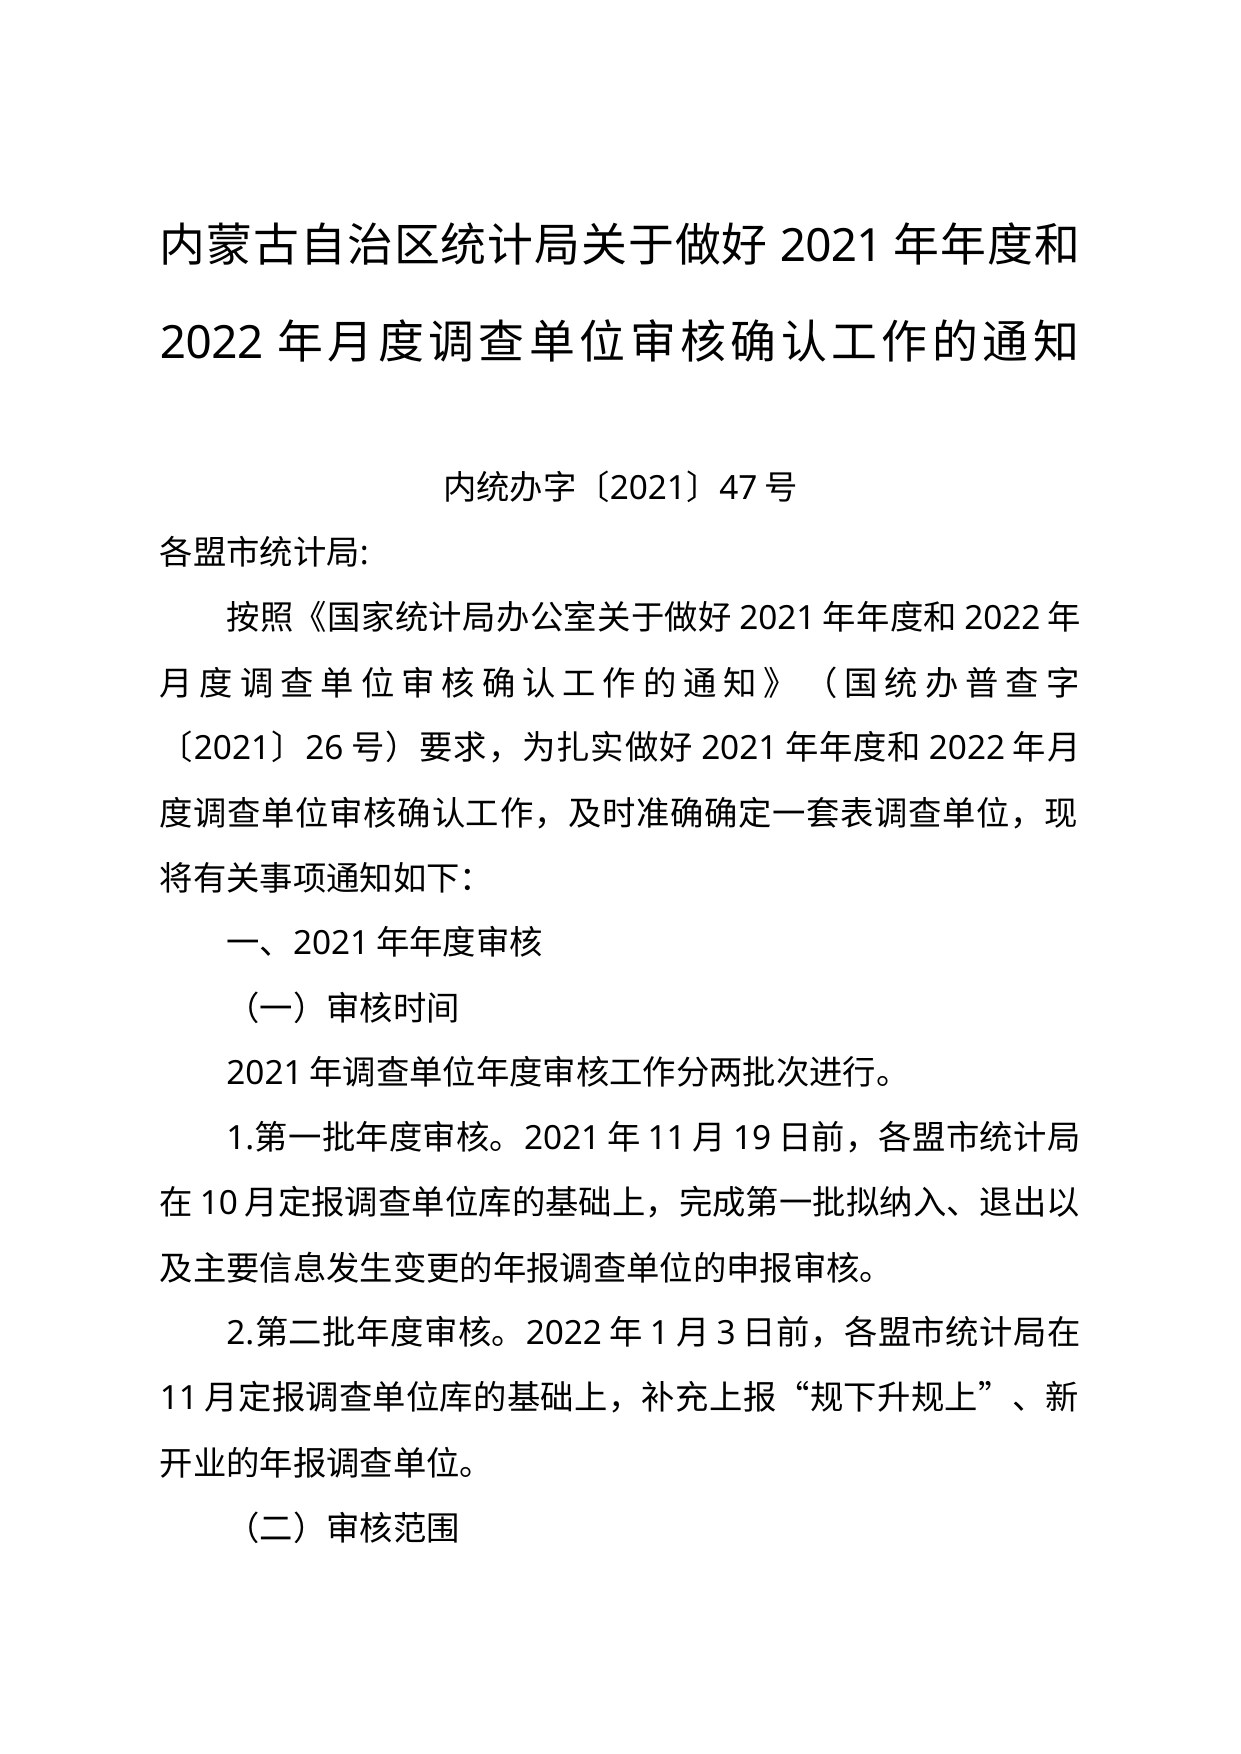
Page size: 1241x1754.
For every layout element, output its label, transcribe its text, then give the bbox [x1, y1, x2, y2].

text （二）审核范围 [159, 1493, 1081, 1558]
text 各盟市统计局: [159, 518, 1081, 583]
text 内统办字〔2021〕47号 [159, 453, 1081, 518]
text 按照《国家统计局办公室关于做好2021年年度和2022年月度调查单位审核确认工作的通知》（国统办普查字〔2021〕26号）要求，为扎实做好2021年年度和2022年月度调查单位审核确认工作，及时准确确定一套表调查单位，现将有关事项通知如下： [159, 583, 1081, 908]
text 内蒙古自治区统计局关于做好2021年年度和2022年月度调查单位审核确认工作的通知 [159, 193, 1081, 388]
text 一、2021年年度审核 [159, 908, 1081, 973]
text 2021年调查单位年度审核工作分两批次进行。 [159, 1038, 1081, 1103]
text 2.第二批年度审核。2022年1月3日前，各盟市统计局在11月定报调查单位库的基础上，补充上报“规下升规上”、新开业的年报调查单位。 [159, 1298, 1081, 1493]
text （一）审核时间 [159, 973, 1081, 1038]
text 1.第一批年度审核。2021年11月19日前，各盟市统计局在10月定报调查单位库的基础上，完成第一批拟纳入、退出以及主要信息发生变更的年报调查单位的申报审核。 [159, 1103, 1081, 1298]
